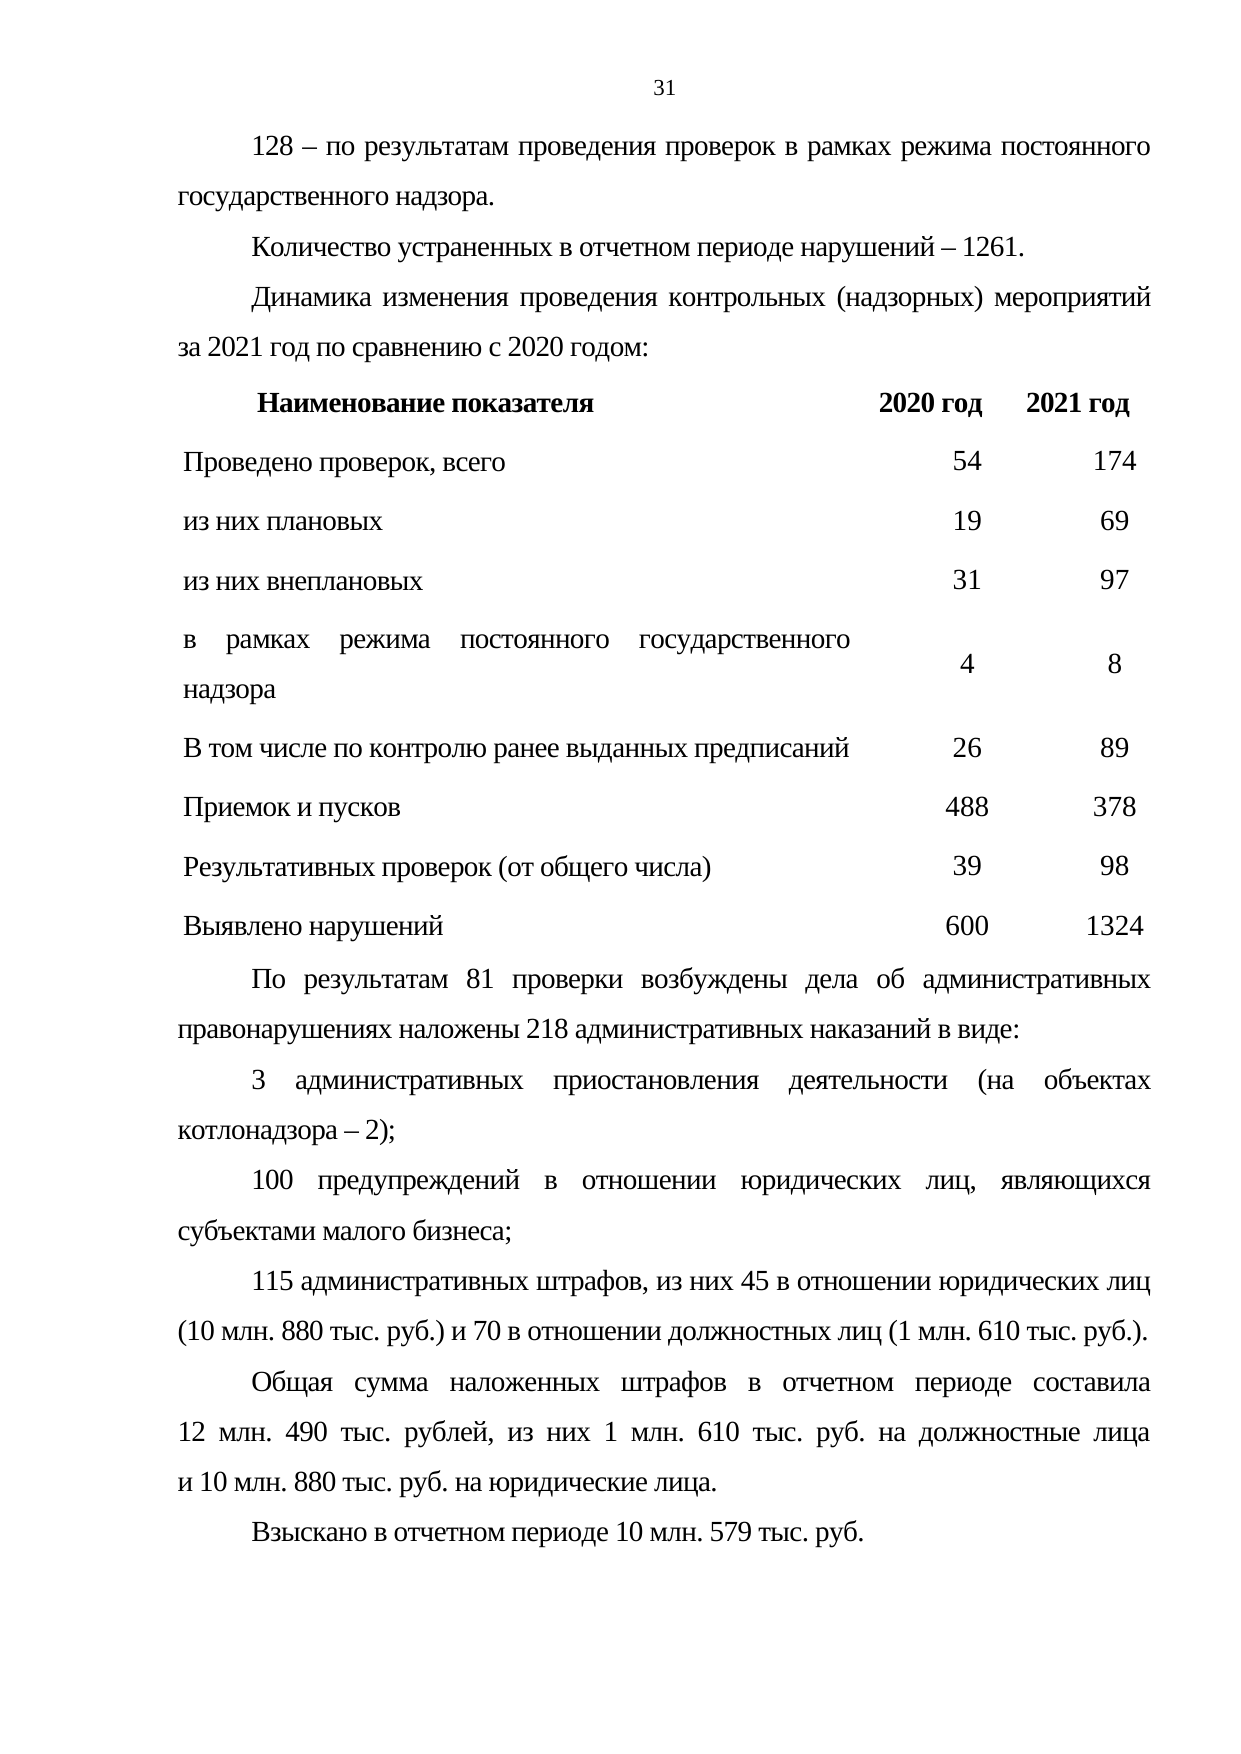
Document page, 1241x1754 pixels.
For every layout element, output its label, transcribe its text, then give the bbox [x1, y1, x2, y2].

text 128 – по результатам проведения проверок в рамках режима постоянного государственного надзора. [177, 128, 1152, 212]
table_cell 8 [1005, 616, 1152, 724]
table_cell Выявлено нарушений [177, 902, 857, 961]
table_cell 89 [1005, 724, 1152, 783]
table_cell 69 [1005, 497, 1152, 556]
table_cell 1324 [1005, 902, 1152, 961]
text Количество устраненных в отчетном периоде нарушений – 1261. [177, 229, 1152, 262]
text Общая сумма наложенных штрафов в отчетном периоде составила 12 млн. 490 тыс. рублей, из них 1 млн. 610 тыс. руб. на должностные лица и 10 млн. 880 тыс. руб. на юридические лица. [177, 1364, 1152, 1498]
text Взыскано в отчетном периоде 10 млн. 579 тыс. руб. [177, 1514, 1152, 1548]
table_cell 174 [1005, 438, 1152, 497]
table_cell 39 [857, 843, 1004, 902]
text 3 административных приостановления деятельности (на объектах котлонадзора – 2); [177, 1062, 1152, 1146]
table_header Наименование показателя [177, 380, 857, 438]
table_cell 4 [857, 616, 1004, 724]
table_cell 97 [1005, 556, 1152, 616]
table_cell в рамках режима постоянного государственного надзора [177, 616, 857, 724]
table_header 2021 год [1005, 380, 1152, 438]
table_cell 600 [857, 902, 1004, 961]
table_cell 31 [857, 556, 1004, 616]
text 100 предупреждений в отношении юридических лиц, являющихся субъектами малого бизнеса; [177, 1162, 1152, 1246]
table_cell 98 [1005, 843, 1152, 902]
table_header 2020 год [857, 380, 1004, 438]
table_cell Результативных проверок (от общего числа) [177, 843, 857, 902]
table_cell 26 [857, 724, 1004, 783]
table_cell из них плановых [177, 497, 857, 556]
table_cell из них внеплановых [177, 556, 857, 616]
table_cell В том числе по контролю ранее выданных предписаний [177, 724, 857, 783]
text Динамика изменения проведения контрольных (надзорных) мероприятий за 2021 год по сравнению с 2020 годом: [177, 279, 1152, 363]
table_cell Проведено проверок, всего [177, 438, 857, 497]
table_cell 54 [857, 438, 1004, 497]
table_cell Приемок и пусков [177, 783, 857, 843]
text 115 административных штрафов, из них 45 в отношении юридических лиц (10 млн. 880 тыс. руб.) и 70 в отношении должностных лиц (1 млн. 610 тыс. руб.). [177, 1263, 1152, 1347]
text По результатам 81 проверки возбуждены дела об административных правонарушениях наложены 218 административных наказаний в виде: [177, 961, 1152, 1045]
table_cell 488 [857, 783, 1004, 843]
table_cell 378 [1005, 783, 1152, 843]
table_cell 19 [857, 497, 1004, 556]
